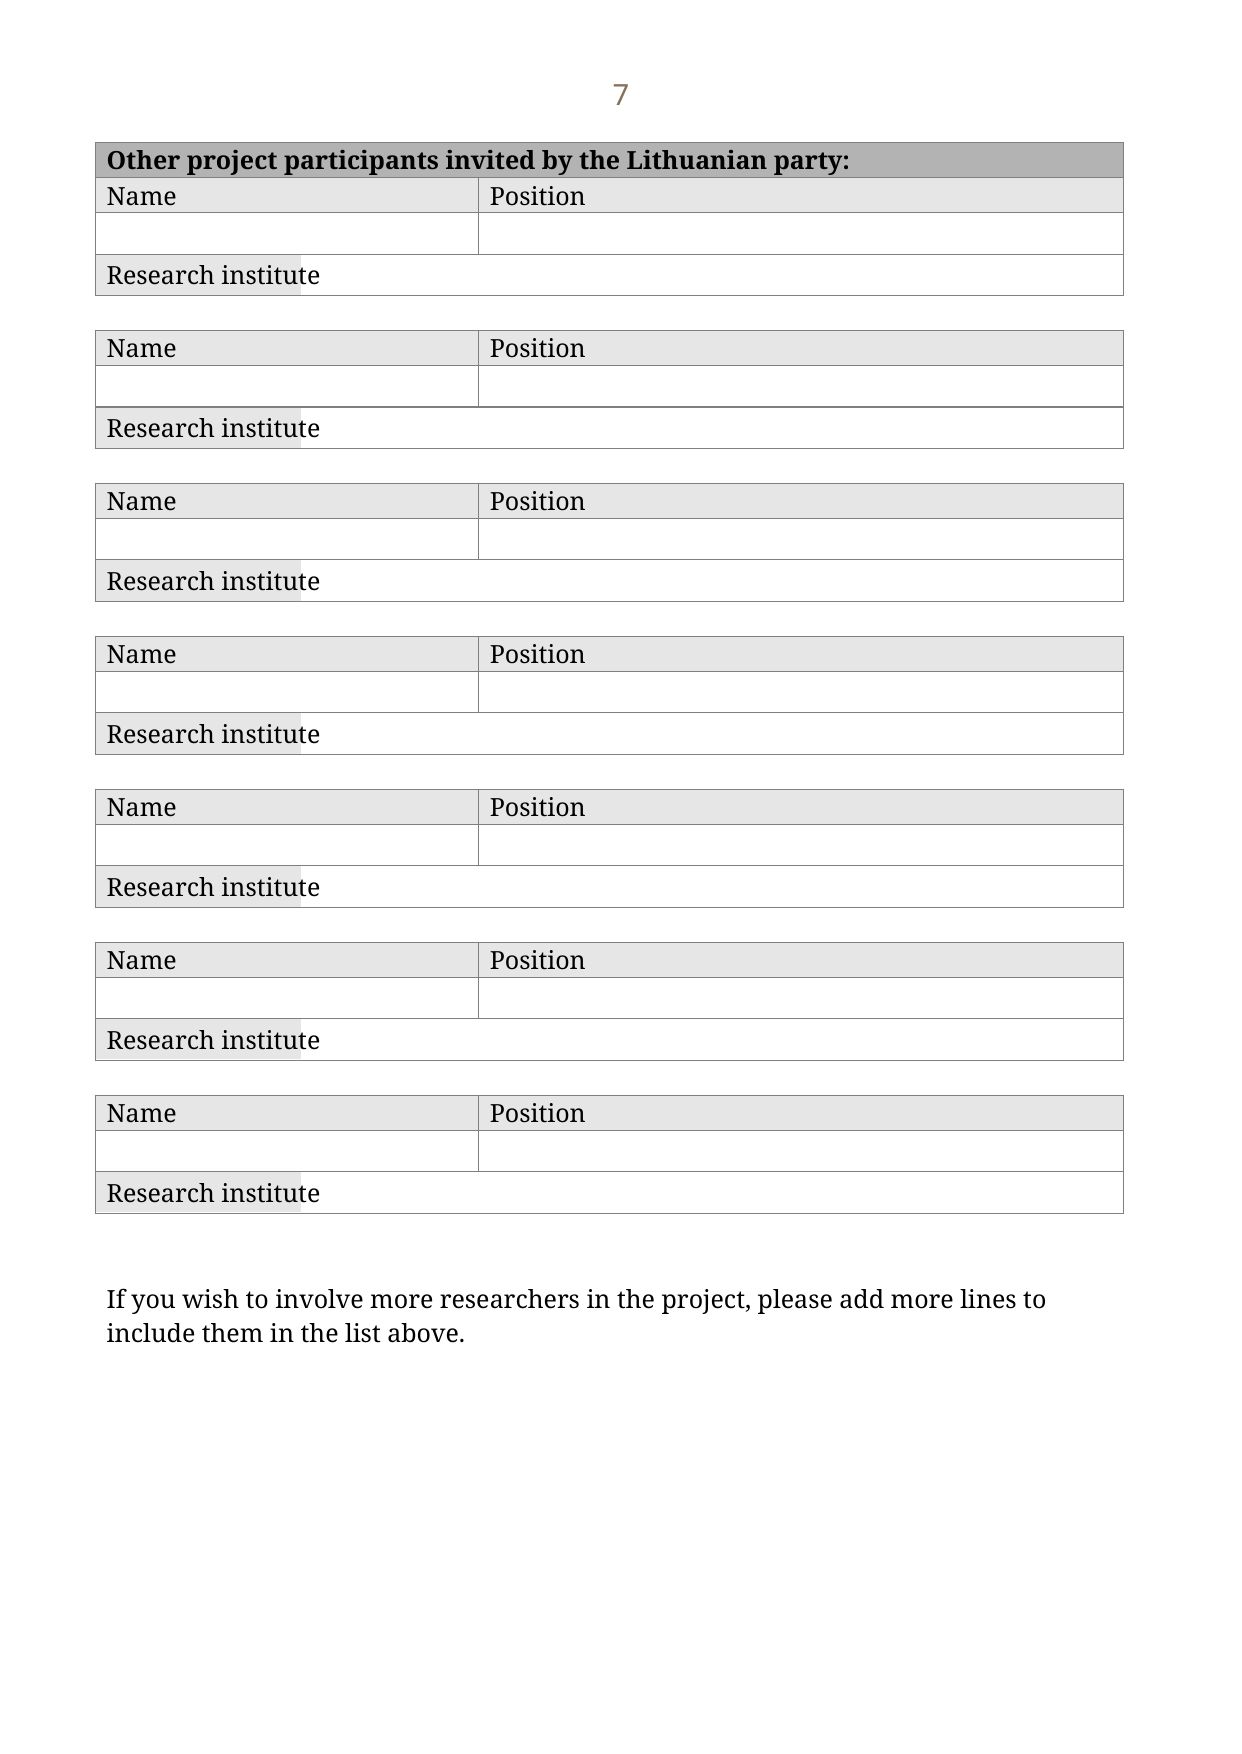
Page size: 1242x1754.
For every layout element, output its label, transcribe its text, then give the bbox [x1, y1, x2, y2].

table_cell [96, 366, 478, 406]
table_cell Position [479, 178, 1123, 212]
table_cell [479, 825, 1123, 865]
table_cell Research institute [96, 408, 301, 448]
table_cell [96, 519, 478, 559]
table_header Position [479, 790, 1123, 824]
table_cell [479, 213, 1123, 253]
table_cell [301, 255, 1123, 295]
table_cell Research institute [96, 1019, 301, 1059]
table_header Position [479, 331, 1123, 365]
table_header Position [479, 484, 1123, 518]
table_cell [96, 213, 478, 253]
table_cell [301, 866, 1123, 907]
table_cell Research institute [96, 1172, 301, 1212]
table_cell [301, 1019, 1123, 1059]
table_header Position [479, 637, 1123, 671]
table_cell [301, 560, 1123, 601]
table_cell [479, 1131, 1123, 1171]
table_cell Research institute [96, 866, 301, 907]
table_header Name [96, 484, 478, 518]
table_cell [301, 1172, 1123, 1212]
table_cell [301, 408, 1123, 448]
table_cell [301, 713, 1123, 754]
table_header Name [96, 1096, 478, 1130]
table_header Name [96, 790, 478, 824]
table_cell [479, 978, 1123, 1018]
text If you wish to involve more researchers in the project, please add more lines to include them in the list above. [106, 1282, 1140, 1350]
table_cell [479, 519, 1123, 559]
table_cell [479, 366, 1123, 406]
table_header Other project participants invited by the Lithuanian party: [96, 143, 1123, 177]
table_header Position [479, 1096, 1123, 1130]
table_cell [96, 1131, 478, 1171]
table_cell [96, 672, 478, 712]
table_header Name [96, 637, 478, 671]
table_cell [96, 978, 478, 1018]
table_cell Research institute [96, 560, 301, 601]
table_header Name [96, 943, 478, 977]
table_header Position [479, 943, 1123, 977]
table_cell Research institute [96, 713, 301, 754]
table_cell Name [96, 178, 478, 212]
table_cell [479, 672, 1123, 712]
table_cell [96, 825, 478, 865]
table_header Name [96, 331, 478, 365]
table_cell Research institute [96, 255, 301, 295]
